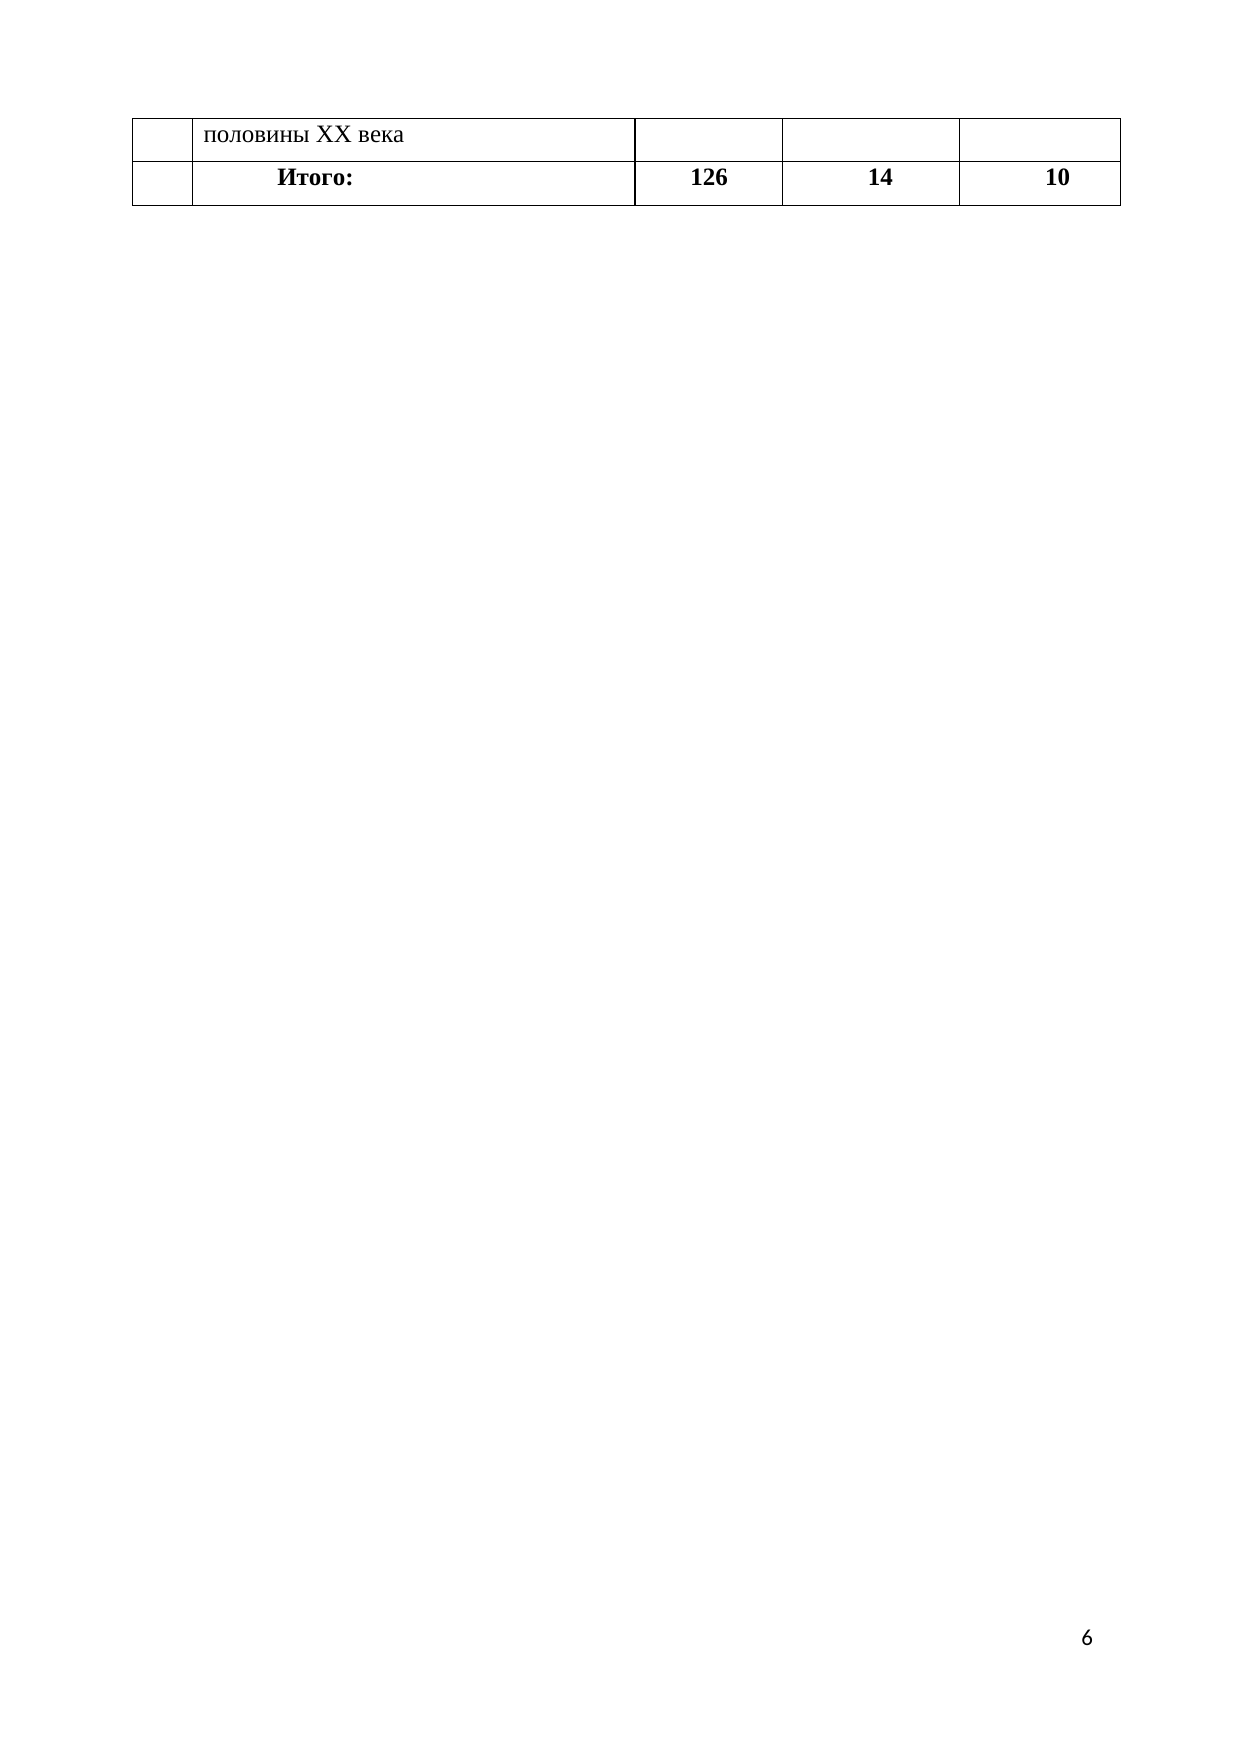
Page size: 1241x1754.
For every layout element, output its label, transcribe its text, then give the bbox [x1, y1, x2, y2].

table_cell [193, 119, 634, 161]
table_cell 4 [960, 119, 1120, 161]
table_cell 4 [133, 119, 192, 161]
table_cell 36 [636, 119, 782, 161]
table_cell 126 [636, 162, 782, 205]
table_cell Итого: [193, 162, 634, 205]
table_cell 4 (тест) [783, 119, 959, 161]
table_cell 14 [783, 162, 959, 205]
table_cell 10 [960, 162, 1120, 205]
table_cell [133, 162, 192, 205]
